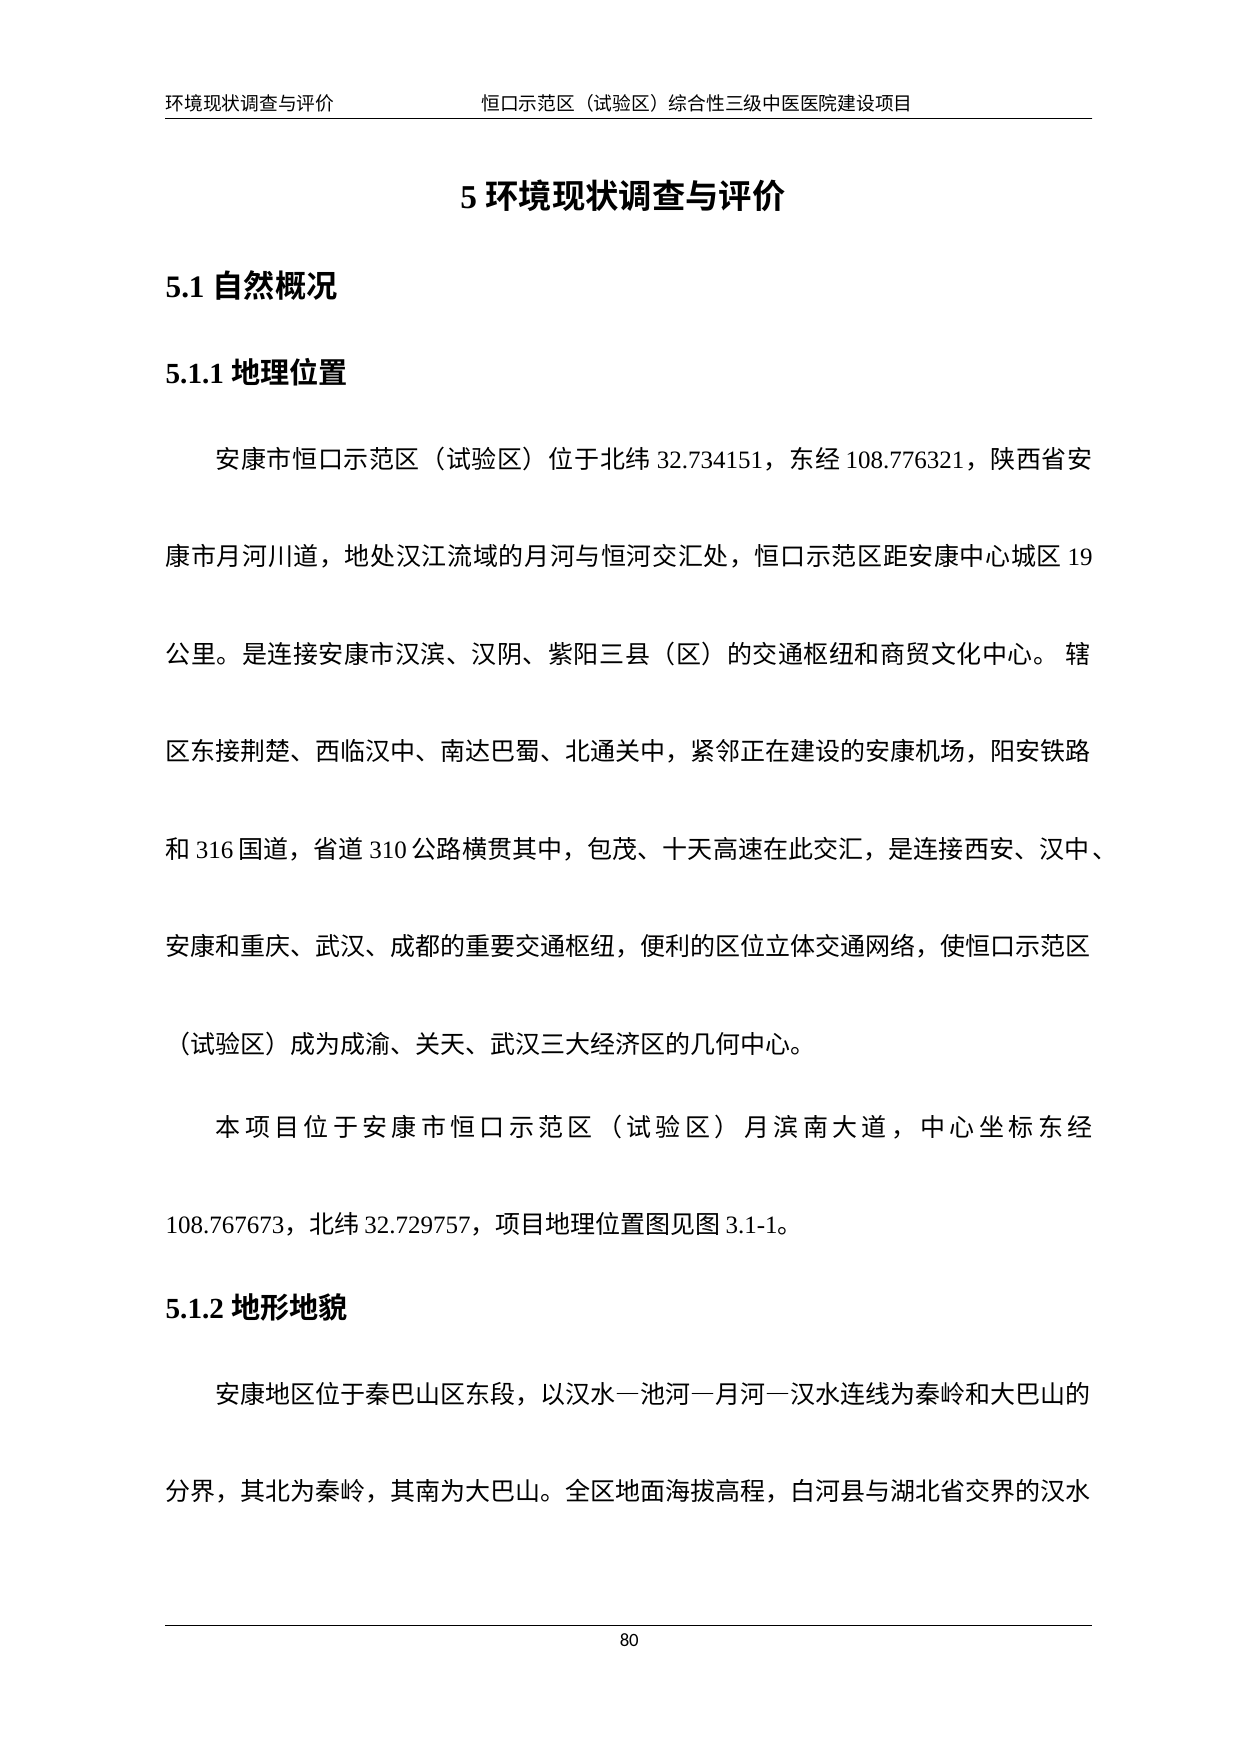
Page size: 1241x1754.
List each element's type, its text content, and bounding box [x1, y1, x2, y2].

subtitle 地理位置 [165, 339, 1092, 404]
subtitle 地形地貌 [165, 1273, 1092, 1338]
subtitle 自然概况 [165, 251, 1092, 316]
subtitle 环境现状调查与评价 [165, 162, 1092, 227]
text 安康市恒口示范区（试验区）位于北纬32.734151，东经108.776321，陕西省安康市月河川道，地处汉江流域的月河与恒河交汇处，恒口示范区距安康中心城区19公里。是连接安康市汉滨、汉阴、紫阳三县（区）的交通枢纽和商贸文化中心。 辖区东接荆楚、西临汉中、南达巴蜀、北通关中，紧邻正在建设的安康机场，阳安铁路和316国道，省道310公路横贯其中，包茂、十天高速在此交汇，是连接西安、汉中、安康和重庆、武汉、成都的重要交通枢纽，便利的区位立体交通网络，使恒口示范区（试验区）成为成渝、关天、武汉三大经济区的几何中心。 [165, 425, 1092, 1075]
text 本项目位于安康市恒口示范区（试验区）月滨南大道，中心坐标东经108.767673，北纬32.729757，项目地理位置图见图3.1-1。 [165, 1093, 1092, 1255]
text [165, 1360, 1092, 1522]
